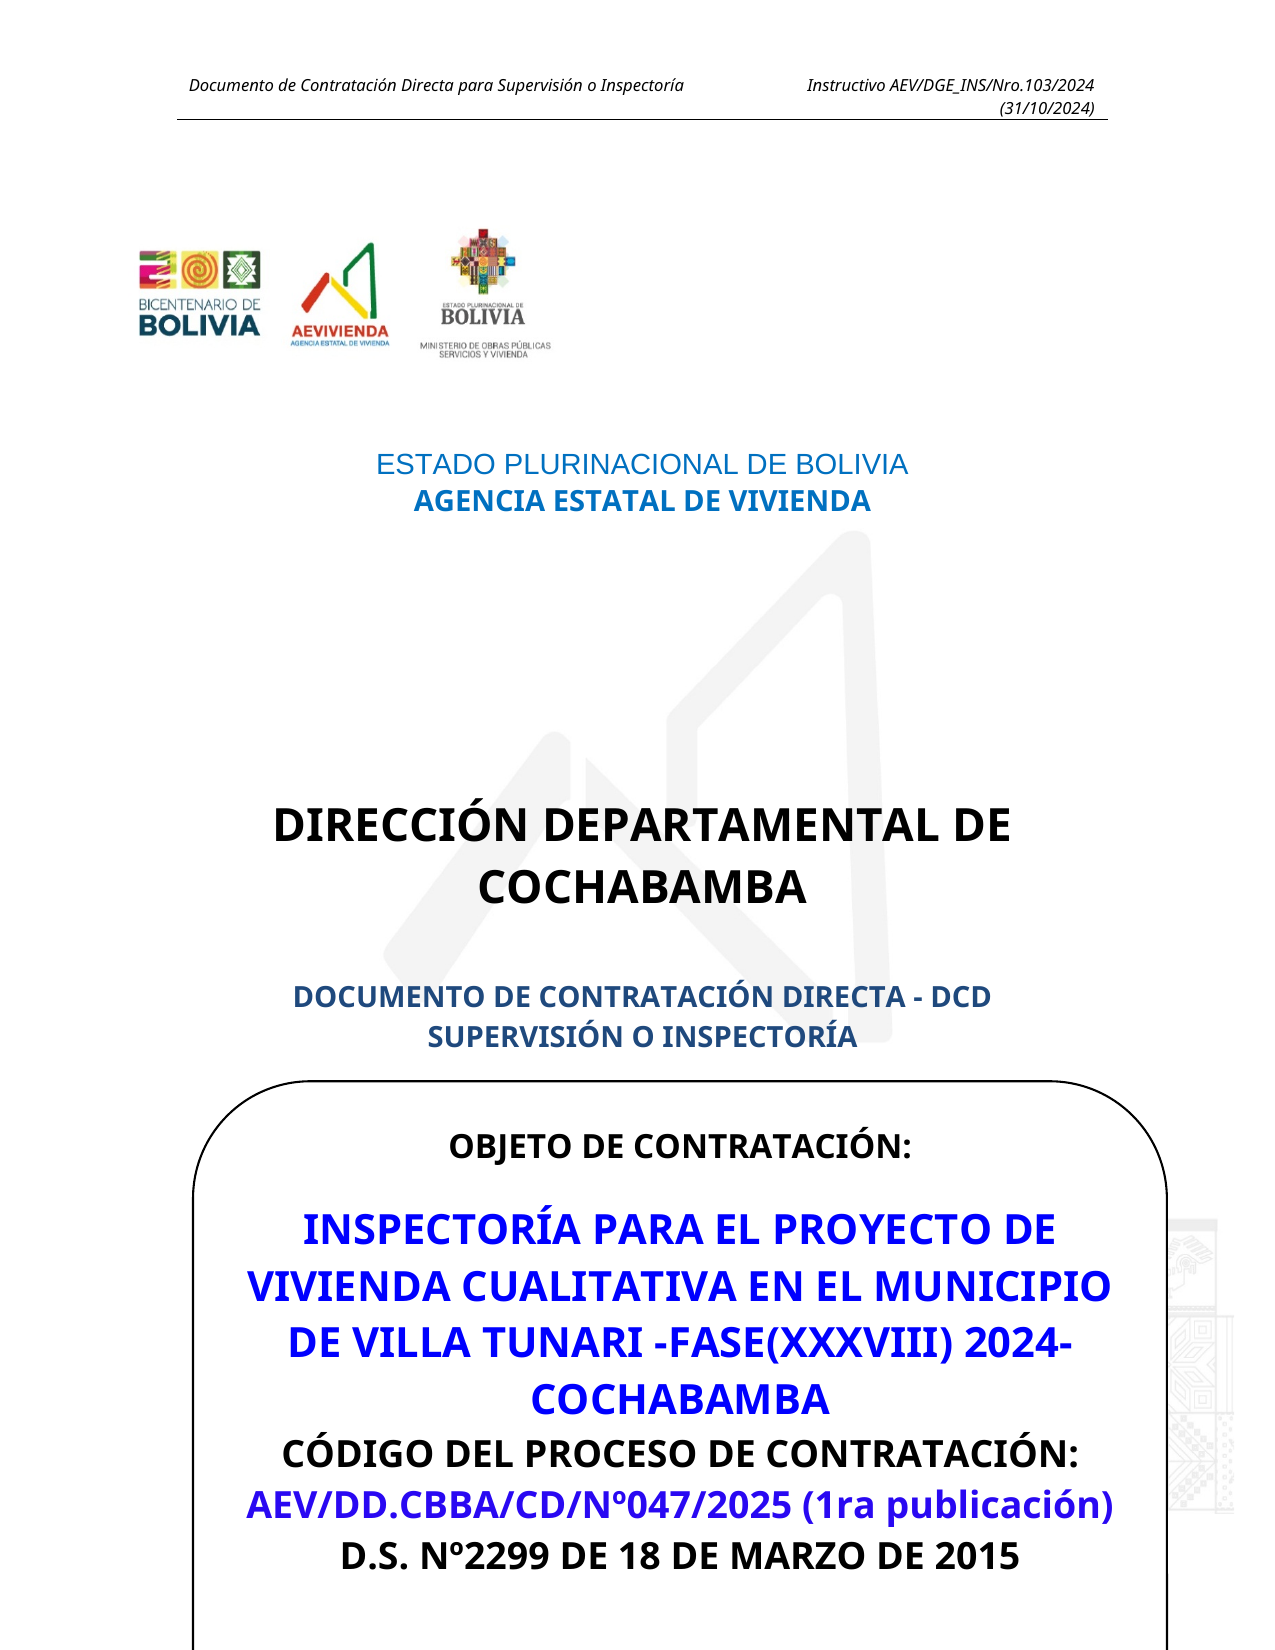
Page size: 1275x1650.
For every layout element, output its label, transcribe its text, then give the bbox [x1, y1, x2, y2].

table_header ESTADO PLURINACIONAL DE BOLIVIA [177, 245, 1107, 480]
text DOCUMENTO DE CONTRATACIÓN DIRECTA - DCD [177, 976, 1107, 1016]
table_cell AGENCIA ESTATAL DE VIVIENDA [177, 480, 1107, 520]
text SUPERVISIÓN O INSPECTORÍA [177, 1016, 1107, 1056]
text DIRECCIÓN DEPARTAMENTAL DE COCHABAMBA [177, 792, 1107, 917]
picture [41, 173, 1235, 1514]
